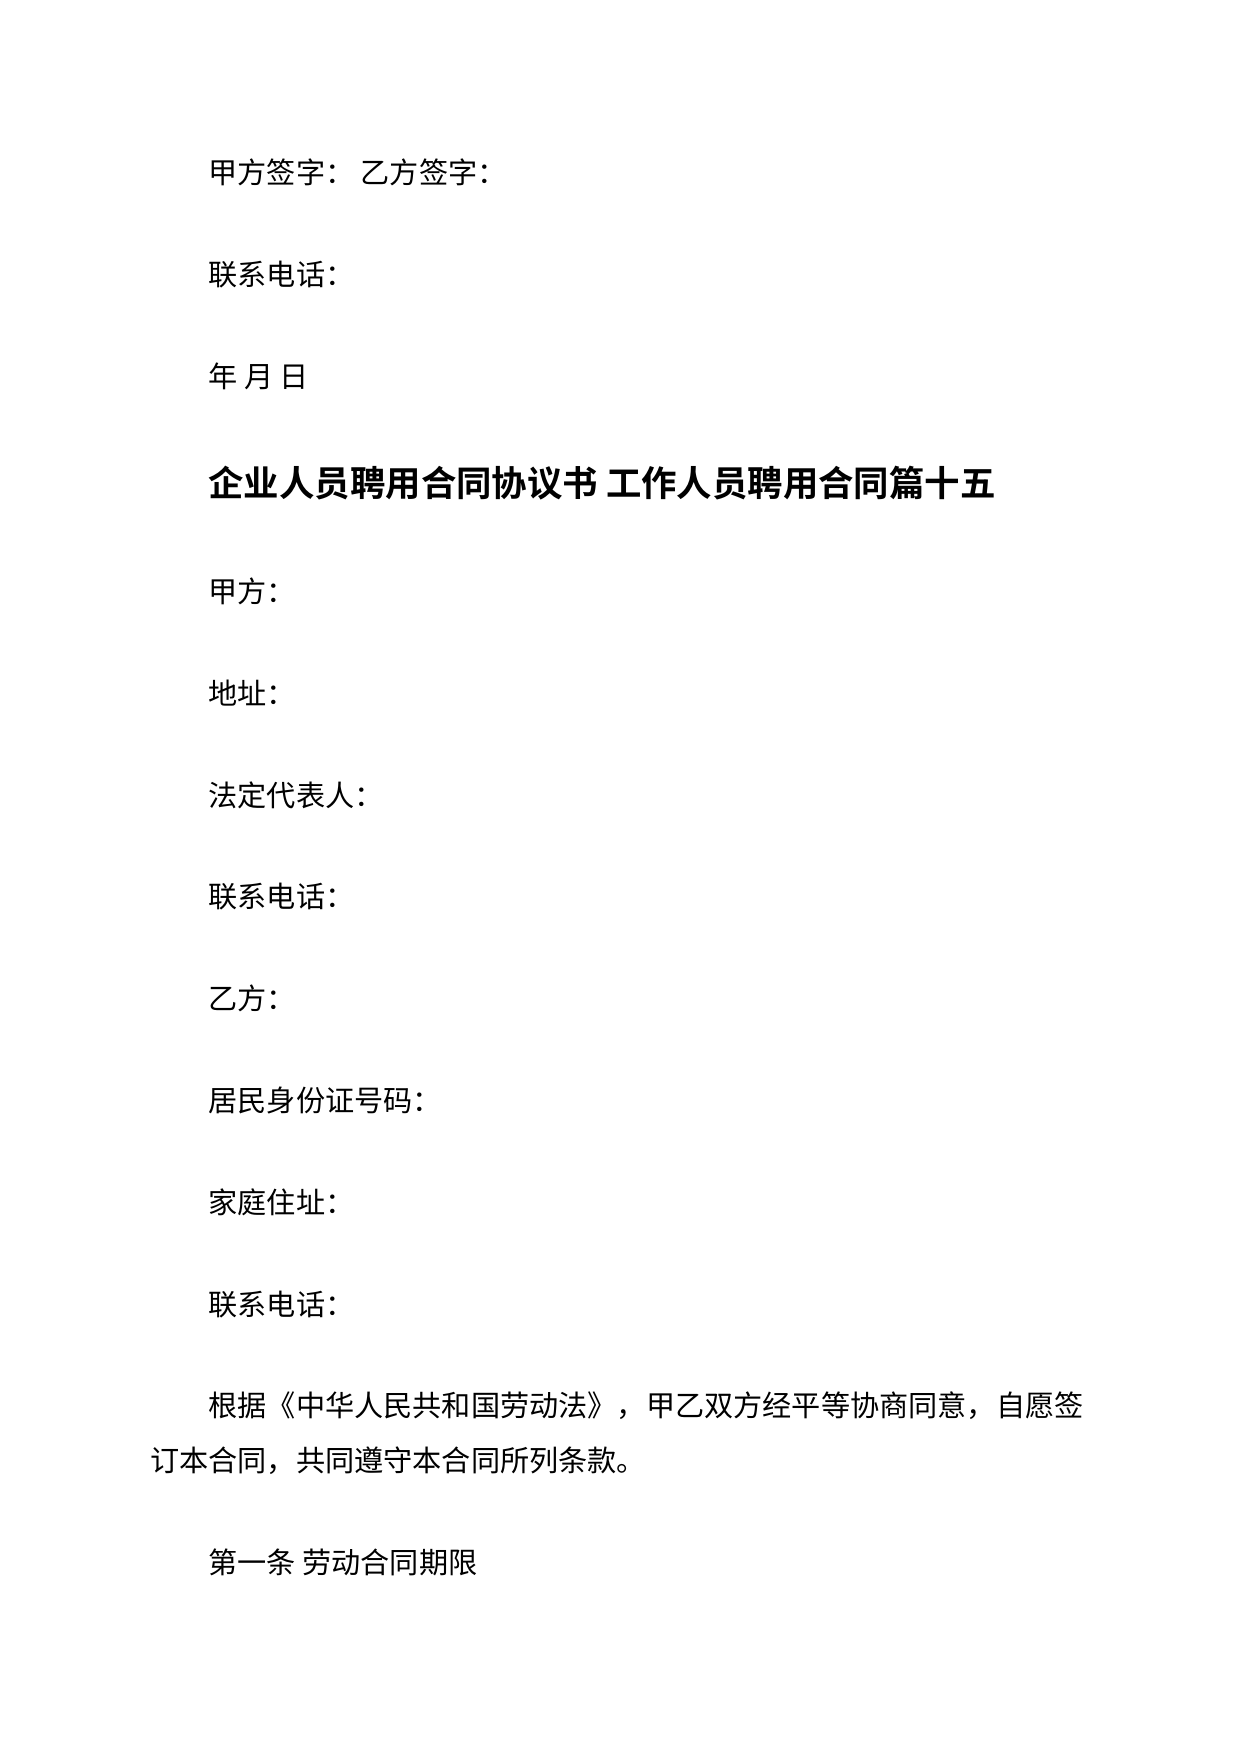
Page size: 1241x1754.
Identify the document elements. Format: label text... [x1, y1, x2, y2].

text 第一条 劳动合同期限 [150, 1539, 1090, 1582]
text 联系电话： [150, 874, 1090, 916]
text 联系电话： [150, 252, 1090, 294]
text 法定代表人： [150, 772, 1090, 814]
text 联系电话： [150, 1281, 1090, 1323]
text 家庭住址： [150, 1179, 1090, 1222]
text 年 月 日 [150, 353, 1090, 396]
text 根据《中华人民共和国劳动法》，甲乙双方经平等协商同意，自愿签订本合同，共同遵守本合同所列条款。 [150, 1383, 1090, 1480]
text 企业人员聘用合同协议书 工作人员聘用合同篇十五 [150, 455, 1090, 507]
text 居民身份证号码： [150, 1078, 1090, 1120]
text 乙方： [150, 976, 1090, 1018]
text 甲方： [150, 569, 1090, 611]
text 地址： [150, 671, 1090, 713]
text 甲方签字： 乙方签字： [150, 150, 1090, 192]
